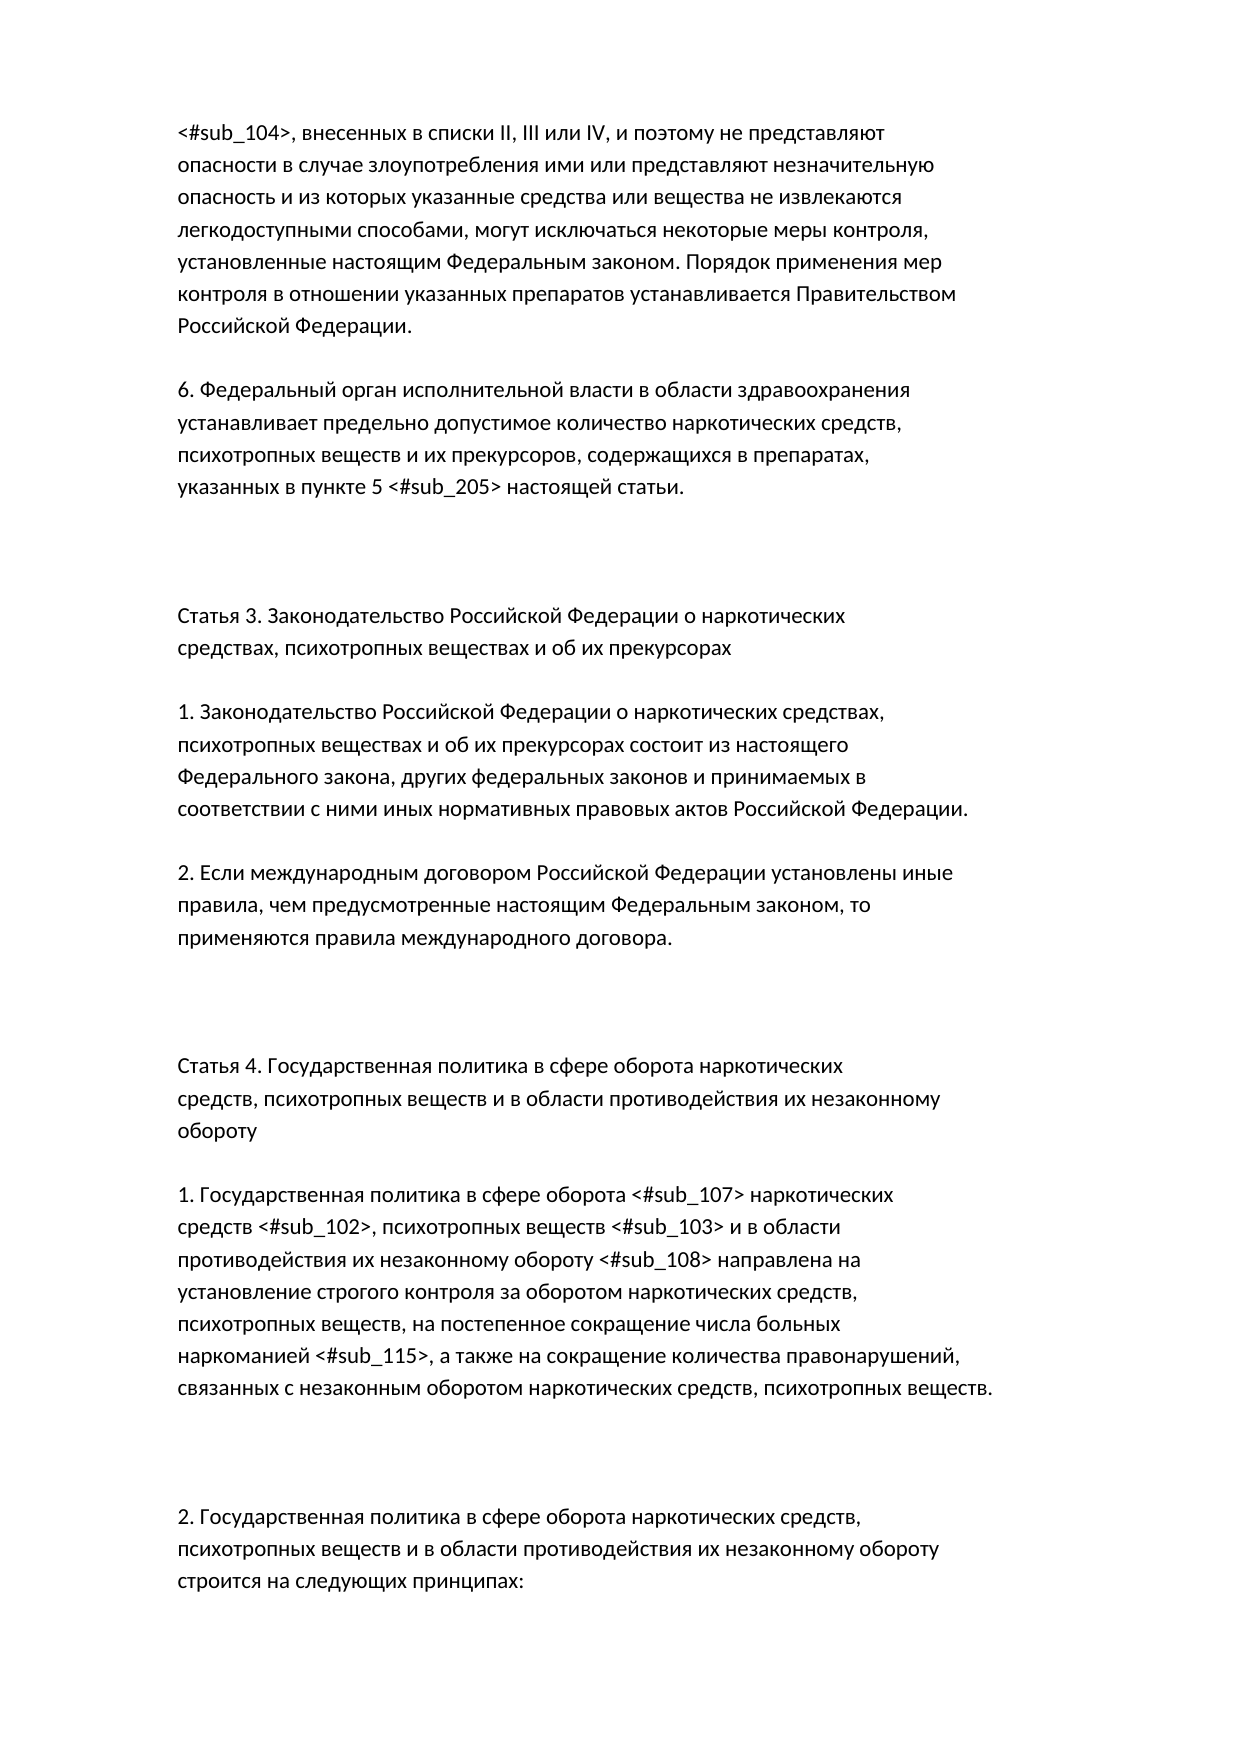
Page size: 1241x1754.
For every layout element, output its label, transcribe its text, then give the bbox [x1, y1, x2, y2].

text средств, психотропных веществ и в области противодействия их незаконному [177, 1084, 1152, 1112]
text 2. Государственная политика в сфере оборота наркотических средств, [177, 1502, 1152, 1530]
text опасность и из которых указанные средства или вещества не извлекаются [177, 182, 1152, 211]
text 1. Законодательство Российской Федерации о наркотических средствах, [177, 697, 1152, 726]
text легкодоступными способами, могут исключаться некоторые меры контроля, [177, 215, 1152, 243]
text связанных с незаконным оборотом наркотических средств, психотропных веществ. [177, 1373, 1152, 1401]
text установление строгого контроля за оборотом наркотических средств, [177, 1277, 1152, 1305]
text психотропных веществ и в области противодействия их незаконному обороту [177, 1534, 1152, 1562]
text Статья 3. Законодательство Российской Федерации о наркотических [177, 601, 1152, 629]
text 1. Государственная политика в сфере оборота <#sub_107> наркотических [177, 1180, 1152, 1208]
text средств <#sub_102>, психотропных веществ <#sub_103> и в области [177, 1212, 1152, 1241]
text 6. Федеральный орган исполнительной власти в области здравоохранения [177, 376, 1152, 404]
text соответствии с ними иных нормативных правовых актов Российской Федерации. [177, 794, 1152, 822]
text применяются правила международного договора. [177, 923, 1152, 951]
text Российской Федерации. [177, 311, 1152, 339]
text устанавливает предельно допустимое количество наркотических средств, [177, 408, 1152, 436]
text Федерального закона, других федеральных законов и принимаемых в [177, 762, 1152, 790]
text <#sub_104>, внесенных в списки II, III или IV, и поэтому не представляют [177, 118, 1152, 146]
text средствах, психотропных веществах и об их прекурсорах [177, 633, 1152, 661]
text психотропных веществах и об их прекурсорах состоит из настоящего [177, 730, 1152, 758]
text наркоманией <#sub_115>, а также на сокращение количества правонарушений, [177, 1341, 1152, 1369]
text опасности в случае злоупотребления ими или представляют незначительную [177, 150, 1152, 178]
text установленные настоящим Федеральным законом. Порядок применения мер [177, 247, 1152, 275]
text противодействия их незаконному обороту <#sub_108> направлена на [177, 1245, 1152, 1273]
text психотропных веществ, на постепенное сокращение числа больных [177, 1309, 1152, 1337]
text обороту [177, 1116, 1152, 1144]
text строится на следующих принципах: [177, 1567, 1152, 1594]
text 2. Если международным договором Российской Федерации установлены иные [177, 858, 1152, 886]
text указанных в пункте 5 <#sub_205> настоящей статьи. [177, 472, 1152, 500]
text Статья 4. Государственная политика в сфере оборота наркотических [177, 1052, 1152, 1079]
text психотропных веществ и их прекурсоров, содержащихся в препаратах, [177, 440, 1152, 468]
text правила, чем предусмотренные настоящим Федеральным законом, то [177, 891, 1152, 919]
text контроля в отношении указанных препаратов устанавливается Правительством [177, 279, 1152, 307]
